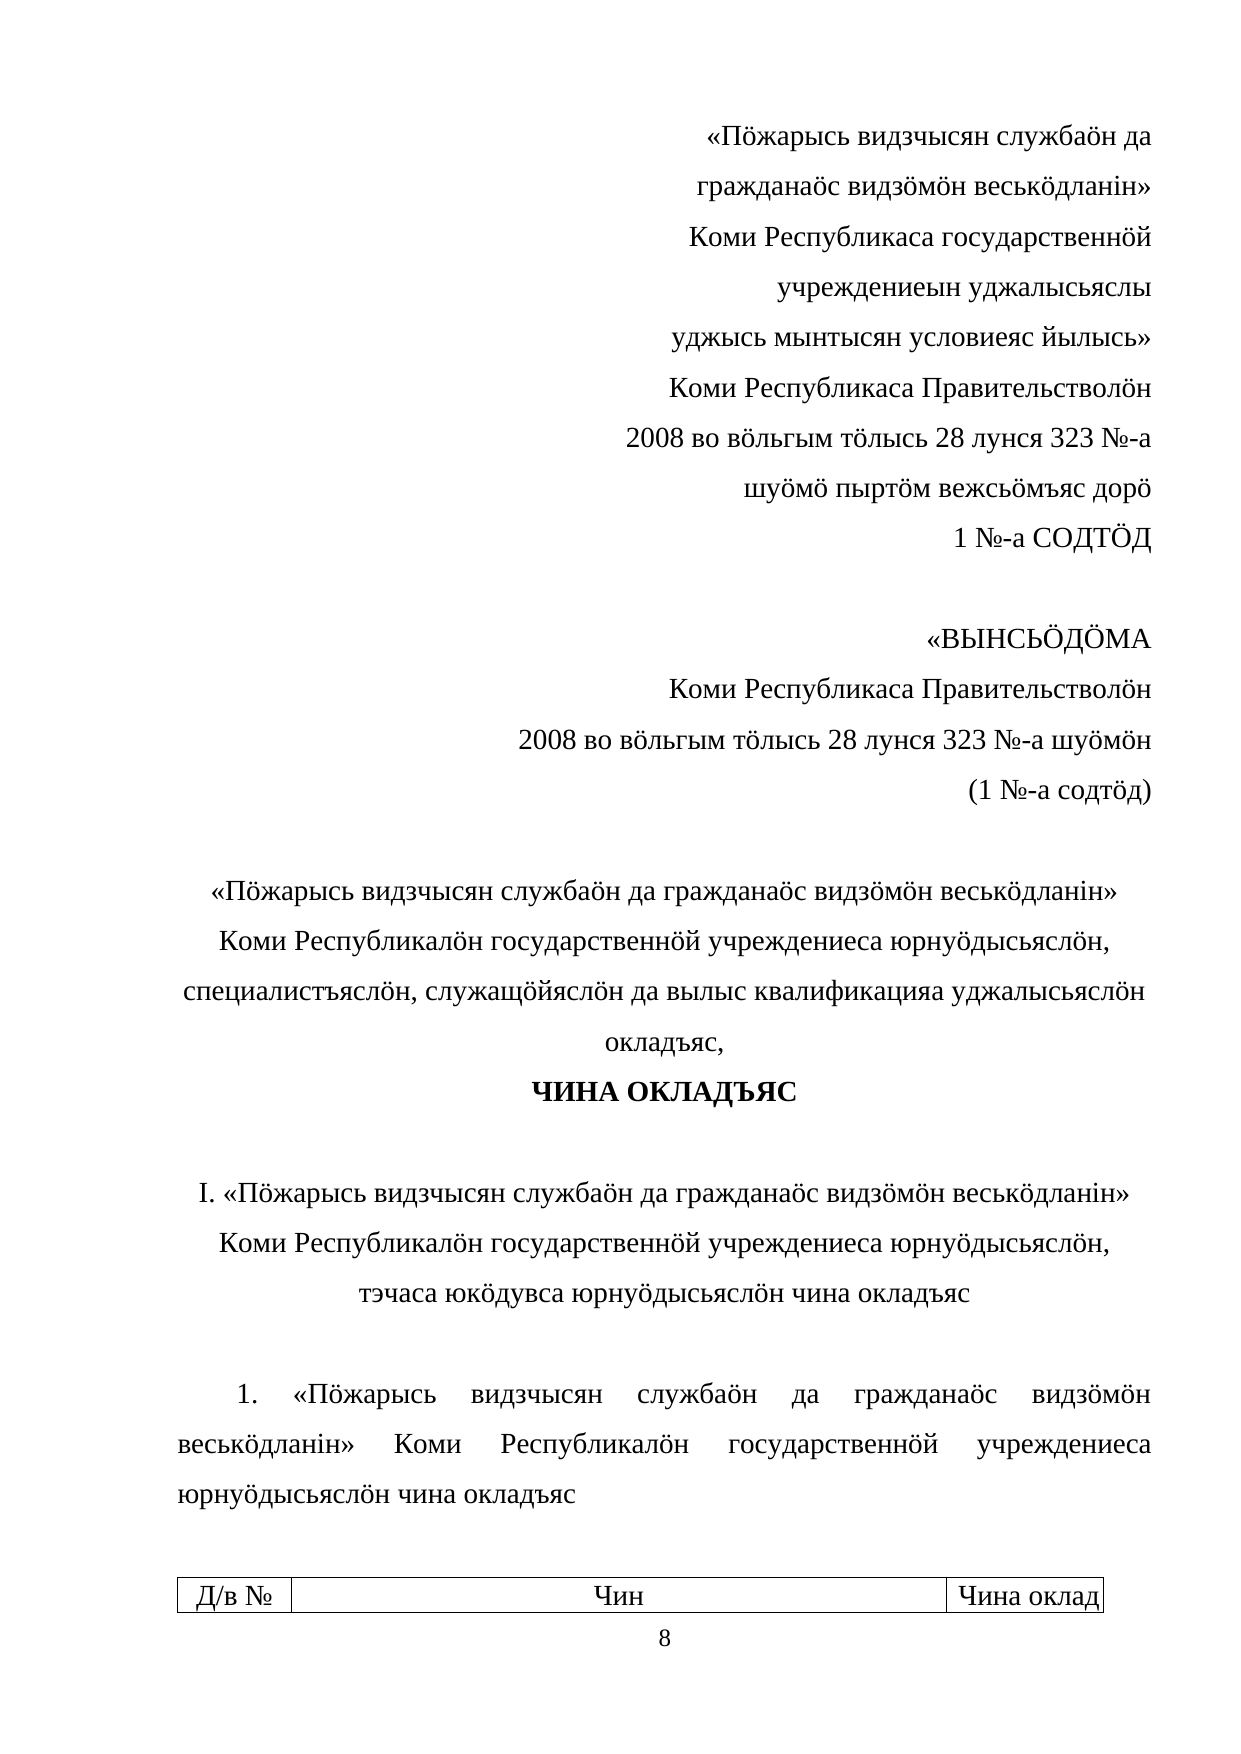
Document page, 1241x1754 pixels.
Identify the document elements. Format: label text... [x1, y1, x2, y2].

text учреждениеын уджалысьяслы [177, 269, 1152, 303]
text I. «Пöжарысь видзчысян службаöн да гражданаöс видзöмöн веськöдланiн» Коми Республикалöн государственнöй учреждениеса юрнуöдысьяслöн, тэчаса юкöдувса юрнуöдысьяслöн чина окладъяс [177, 1175, 1152, 1309]
text Коми Республикаса Правительстволöн [177, 672, 1152, 705]
table_header Чин [292, 1578, 946, 1612]
text 1 №-а СОДТÖД [177, 521, 1152, 554]
text 2008 во вöльгым тöлысь 28 лунся 323 №-а [177, 420, 1152, 453]
text гражданаöс видзöмöн веськöдланiн» [177, 168, 1152, 202]
text (1 №-а содтöд) [177, 772, 1152, 806]
text шуöмö пыртöм вежсьöмъяс дорö [177, 470, 1152, 504]
table_header Чина оклад (шайтын) [947, 1578, 1103, 1612]
text «Пöжарысь видзчысян службаöн да [177, 118, 1152, 152]
text Коми Республикаса государственнöй [177, 219, 1152, 252]
text «Пöжарысь видзчысян службаöн да гражданаöс видзöмöн веськöдланiн» Коми Республикалöн государственнöй учреждениеса юрнуöдысьяслöн, специалистъяслöн, служащöйяслöн да вылыс квалификацияа уджалысьяслöн окладъяс, [177, 873, 1152, 1057]
table_header Д/в № [178, 1578, 291, 1612]
text «ВЫНСЬÖДÖМА [177, 621, 1152, 655]
text Коми Республикаса Правительстволöн [177, 370, 1152, 403]
text ЧИНА ОКЛАДЪЯС [177, 1074, 1152, 1108]
text 2008 во вöльгым тöлысь 28 лунся 323 №-а шуöмöн [177, 722, 1152, 755]
text 1. «Пöжарысь видзчысян службаöн да гражданаöс видзöмöн веськöдланiн» Коми Республикалöн государственнöй учреждениеса юрнуöдысьяслöн чина окладъяс [177, 1376, 1152, 1510]
text уджысь мынтысян условиеяс йылысь» [177, 319, 1152, 353]
